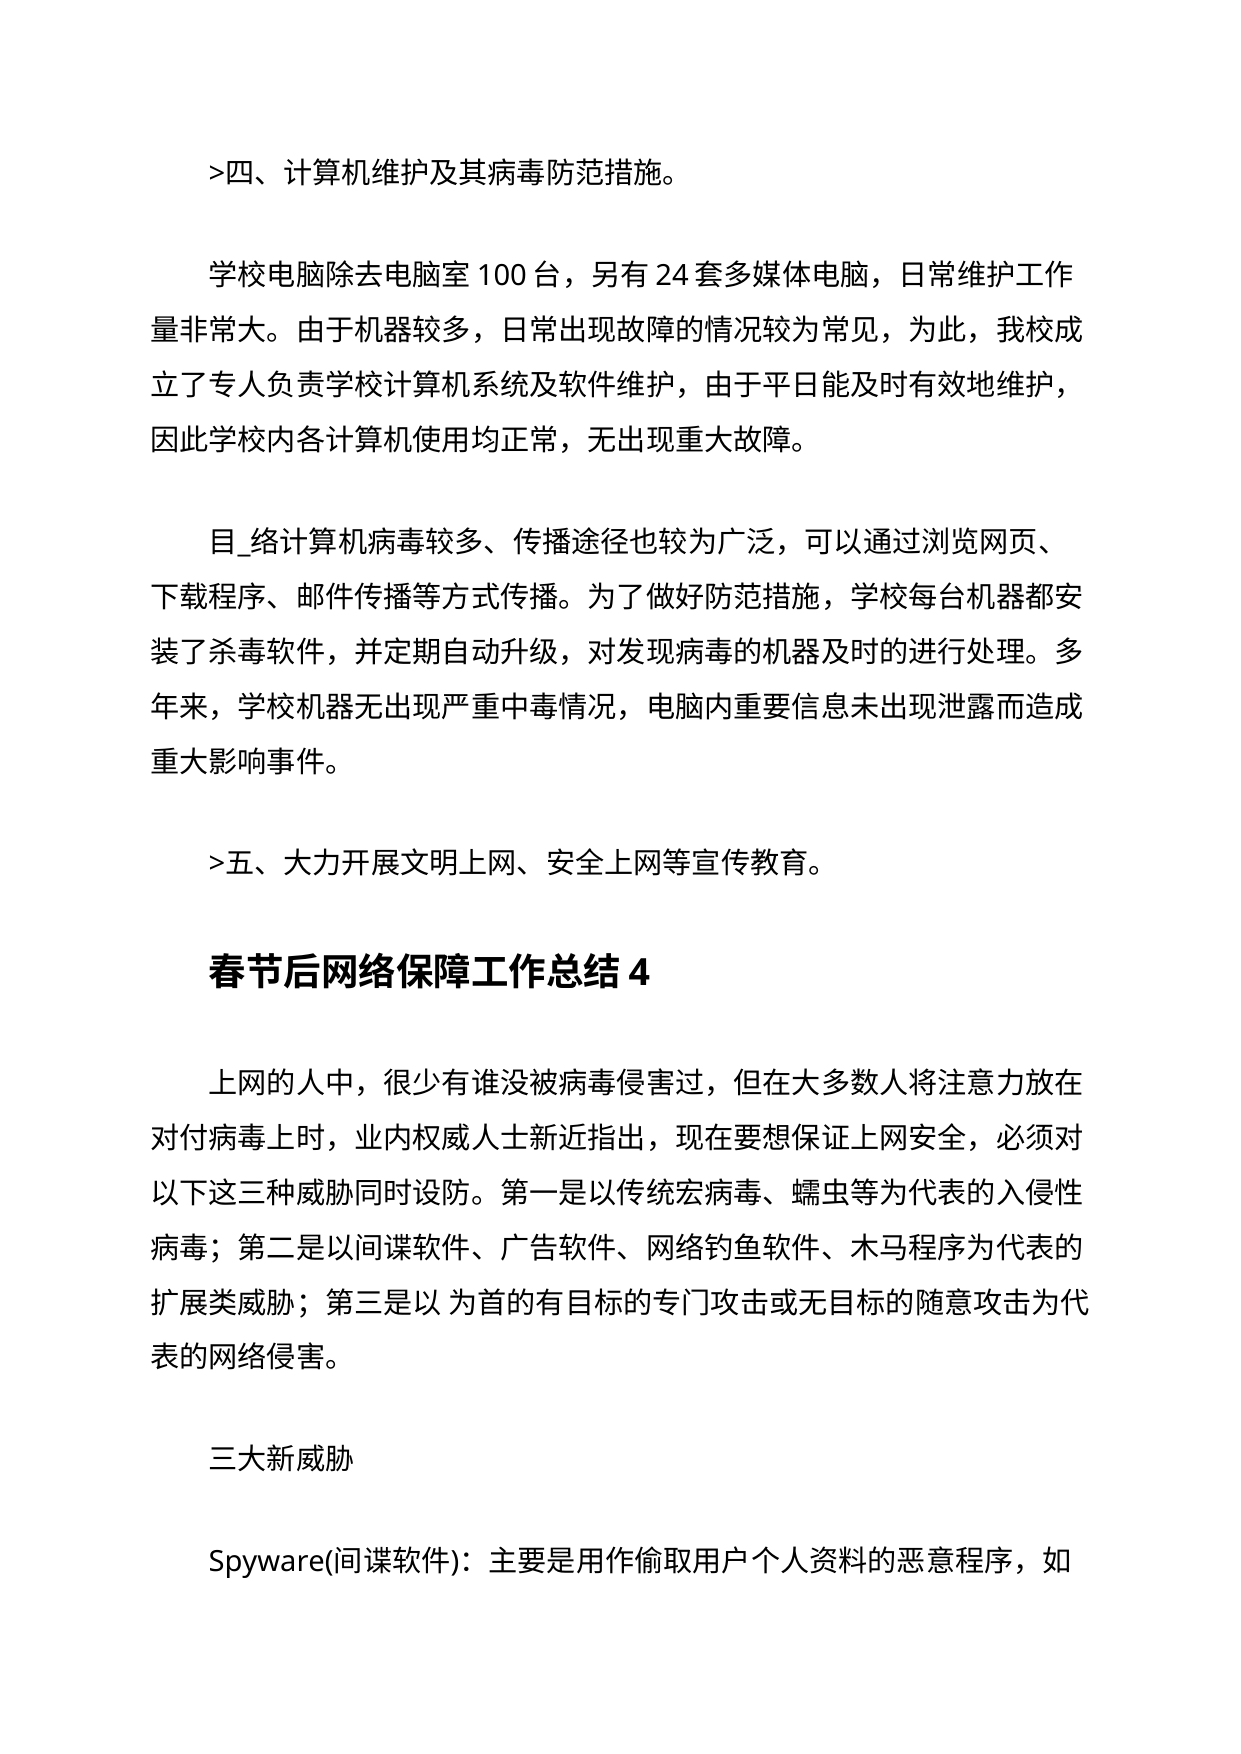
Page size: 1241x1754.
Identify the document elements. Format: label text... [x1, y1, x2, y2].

text >四、计算机维护及其病毒防范措施。 [150, 150, 1090, 192]
text >五、大力开展文明上网、安全上网等宣传教育。 [150, 840, 1090, 882]
text 目_络计算机病毒较多、传播途径也较为广泛，可以通过浏览网页、下载程序、邮件传播等方式传播。为了做好防范措施，学校每台机器都安装了杀毒软件，并定期自动升级，对发现病毒的机器及时的进行处理。多年来，学校机器无出现严重中毒情况，电脑内重要信息未出现泄露而造成重大影响事件。 [150, 518, 1090, 781]
text 上网的人中，很少有谁没被病毒侵害过，但在大多数人将注意力放在对付病毒上时，业内权威人士新近指出，现在要想保证上网安全，必须对以下这三种威胁同时设防。第一是以传统宏病毒、蠕虫等为代表的入侵性病毒；第二是以间谍软件、广告软件、网络钓鱼软件、木马程序为代表的扩展类威胁；第三是以 为首的有目标的专门攻击或无目标的随意攻击为代表的网络侵害。 [150, 1059, 1090, 1376]
text 三大新威胁 [150, 1436, 1090, 1478]
text 学校电脑除去电脑室100台，另有24套多媒体电脑，日常维护工作量非常大。由于机器较多，日常出现故障的情况较为常见，为此，我校成立了专人负责学校计算机系统及软件维护，由于平日能及时有效地维护，因此学校内各计算机使用均正常，无出现重大故障。 [150, 252, 1090, 459]
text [150, 1538, 1090, 1580]
text 春节后网络保障工作总结4 [150, 942, 1090, 996]
